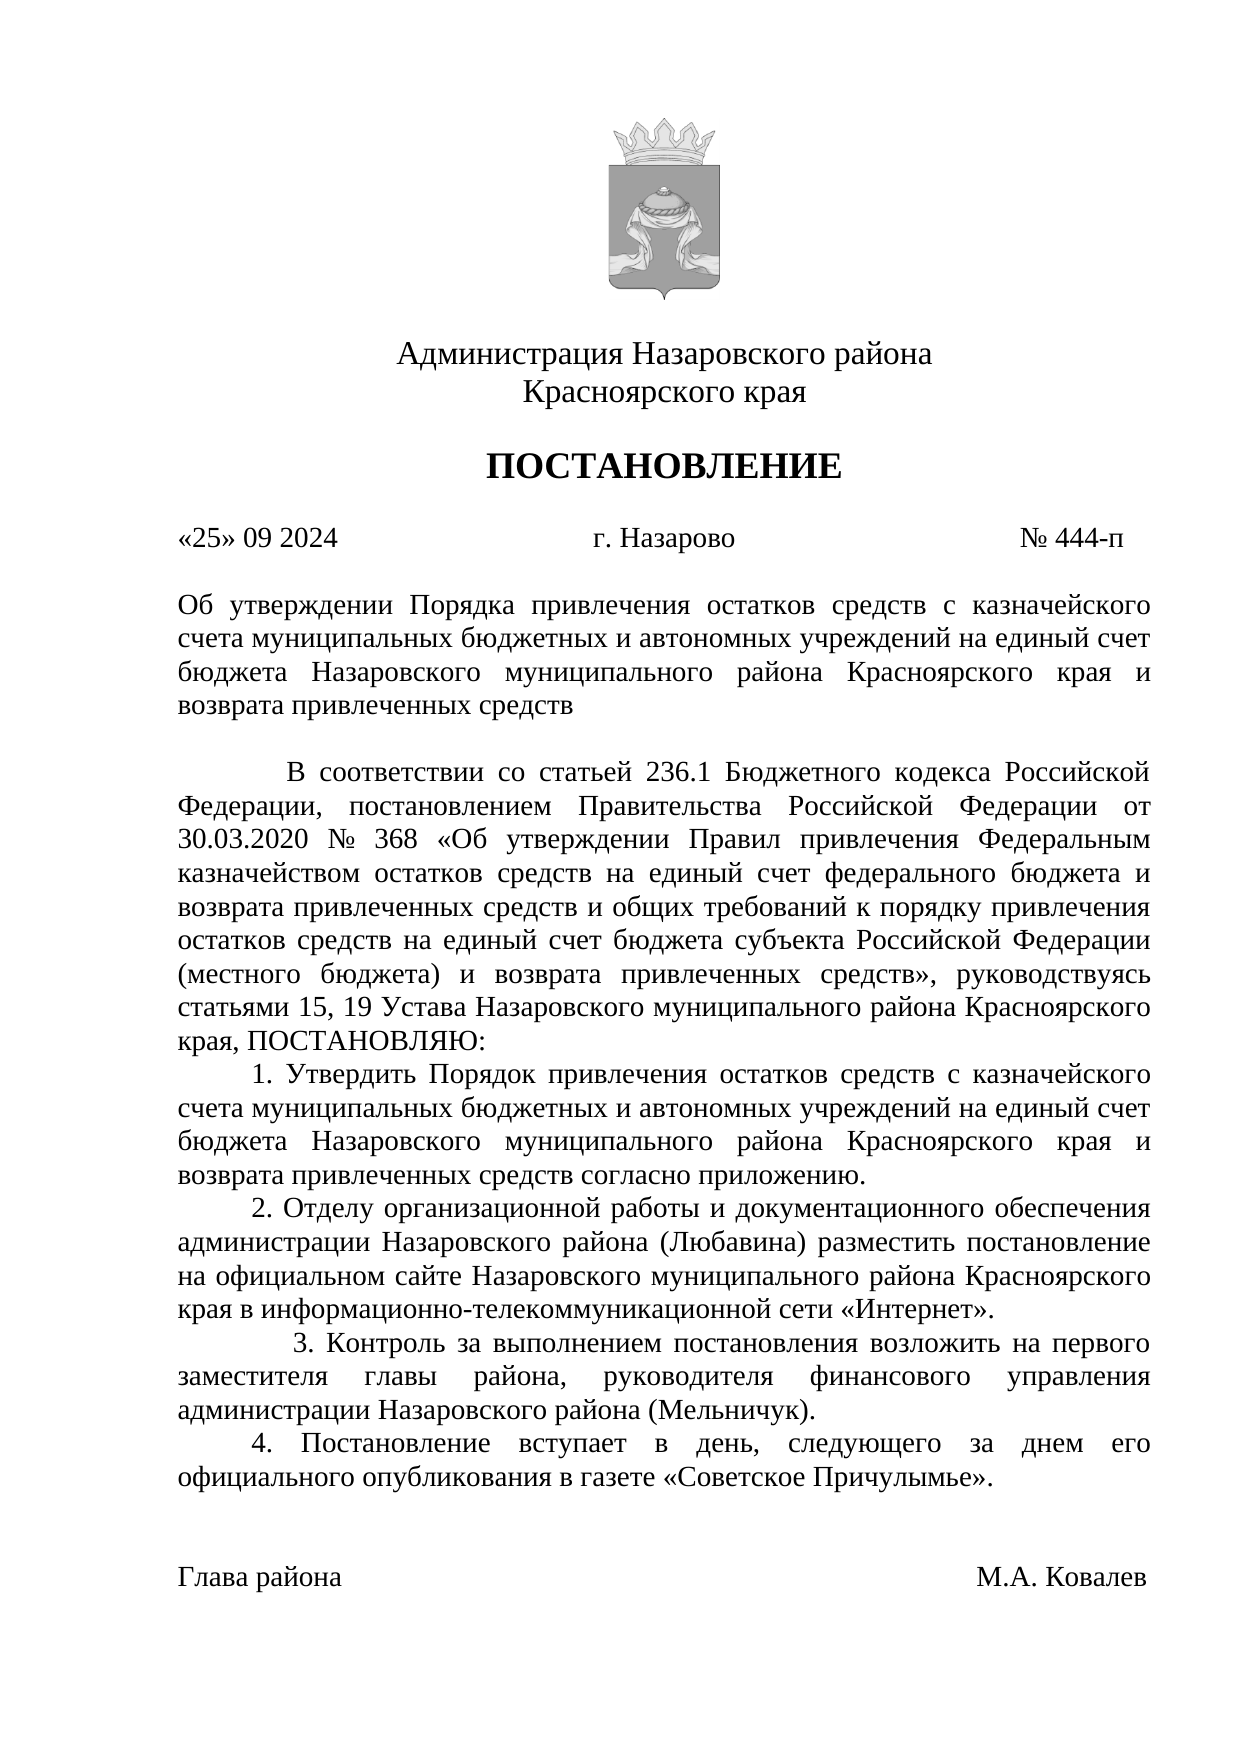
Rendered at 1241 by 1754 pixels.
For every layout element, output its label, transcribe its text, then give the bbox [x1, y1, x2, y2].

subtitle ПОСТАНОВЛЕНИЕ [177, 443, 1152, 486]
subtitle Администрация Назаровского района [177, 333, 1152, 371]
subtitle Красноярского края [177, 371, 1152, 409]
text Об утверждении Порядка привлечения остатков средств с казначейского счета муниципальных бюджетных и автономных учреждений на единый счет бюджета Назаровского муниципального района Красноярского края и возврата привлеченных средств [177, 587, 1152, 721]
text 1. Утвердить Порядок привлечения остатков средств с казначейского счета муниципальных бюджетных и автономных учреждений на единый счет бюджета Назаровского муниципального района Красноярского края и возврата привлеченных средств согласно приложению. [177, 1056, 1152, 1191]
text 2. Отделу организационной работы и документационного обеспечения администрации Назаровского района (Любавина) разместить постановление на официальном сайте Назаровского муниципального района Красноярского края в информационно-телекоммуникационной сети «Интернет». [177, 1191, 1152, 1325]
text В соответствии со статьей 236.1 Бюджетного кодекса Российской Федерации, постановлением Правительства Российской Федерации от 30.03.2020 № 368 «Об утверждении Правил привлечения Федеральным казначейством остатков средств на единый счет федерального бюджета и возврата привлеченных средств и общих требований к порядку привлечения остатков средств на единый счет бюджета субъекта Российской Федерации (местного бюджета) и возврата привлеченных средств», руководствуясь статьями 15, 19 Устава Назаровского муниципального района Красноярского края, ПОСТАНОВЛЯЮ: [177, 754, 1152, 1056]
text «25» 09 2024 г. Назарово № 444-п [177, 520, 1152, 553]
text 3. Контроль за выполнением постановления возложить на первого заместителя главы района, руководителя финансового управления администрации Назаровского района (Мельничук). [177, 1325, 1152, 1425]
text Глава района М.А. Ковалев [177, 1559, 1152, 1593]
picture [608, 118, 720, 300]
text 4. Постановление вступает в день, следующего за днем его официального опубликования в газете «Советское Причулымье». [177, 1425, 1152, 1492]
